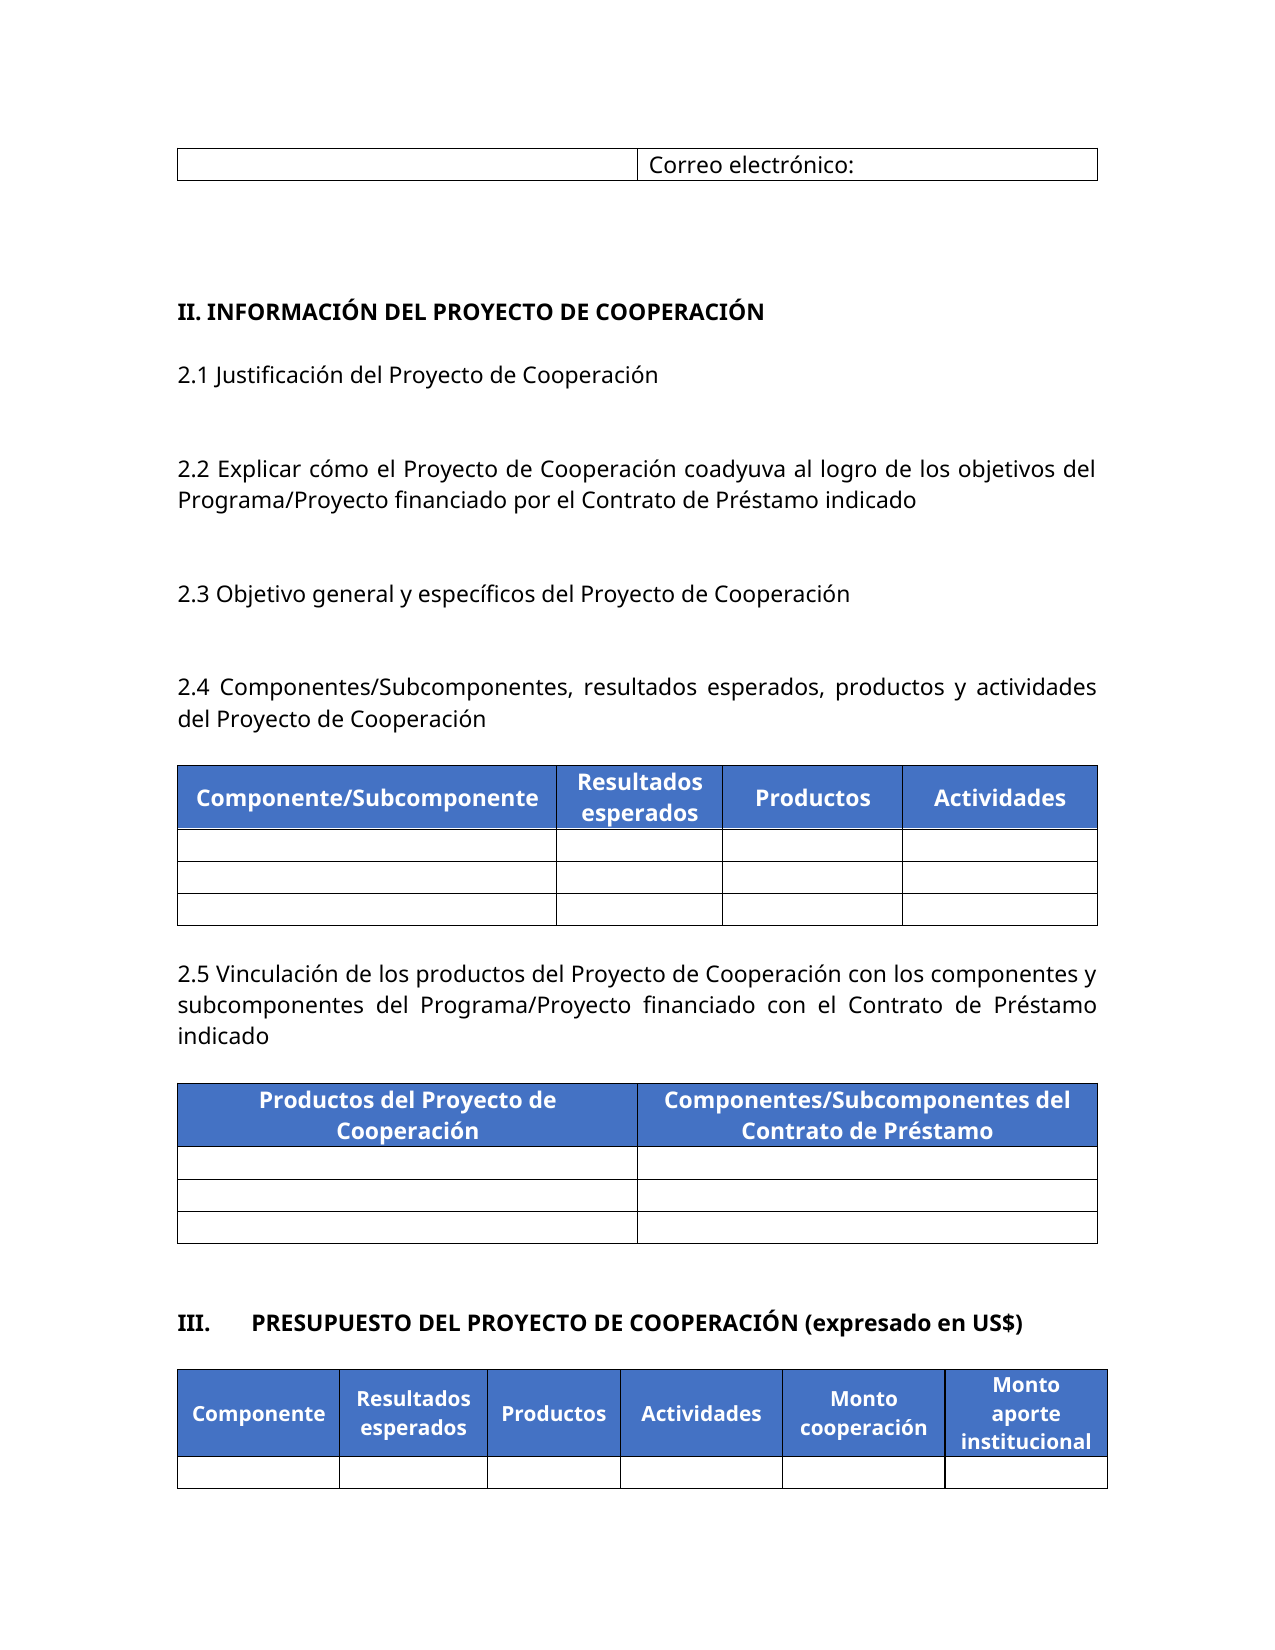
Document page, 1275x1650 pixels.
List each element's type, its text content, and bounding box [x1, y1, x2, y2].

table_header Productos del Proyecto de Cooperación [178, 1084, 637, 1146]
table_cell [178, 894, 556, 925]
table_cell [723, 862, 902, 893]
table_cell [178, 1457, 339, 1488]
table_cell [178, 1147, 637, 1178]
table_cell [783, 1457, 944, 1488]
table_header Monto cooperación [783, 1370, 944, 1456]
table_cell [557, 894, 722, 925]
table_cell [178, 862, 556, 893]
text 2.3 Objetivo general y específicos del Proyecto de Cooperación [177, 577, 1098, 609]
list INFORMACIÓN DEL PROYECTO DE COOPERACIÓN [177, 296, 1098, 327]
table_cell [621, 1457, 782, 1488]
text 2.5 Vinculación de los productos del Proyecto de Cooperación con los componentes y subcomponentes del Programa/Proyecto financiado con el Contrato de Préstamo indicado [177, 958, 1098, 1051]
table_header Componente/Subcomponente [178, 766, 556, 828]
table_cell [903, 894, 1097, 925]
table_cell [178, 1180, 637, 1211]
table_cell Correo electrónico: [638, 149, 1097, 180]
table_header Componente [178, 1370, 339, 1456]
text 2.1 Justificación del Proyecto de Cooperación [177, 359, 1098, 390]
table_header Monto aporte institucional [946, 1370, 1107, 1456]
table_cell [723, 830, 902, 861]
table_header Productos [723, 766, 902, 828]
table_cell [178, 1212, 637, 1243]
table_header Actividades [621, 1370, 782, 1456]
table_header Resultados esperados [340, 1370, 487, 1456]
table_header Actividades [903, 766, 1097, 828]
table_cell [946, 1457, 1107, 1488]
table_header Componentes/Subcomponentes del Contrato de Préstamo [638, 1084, 1097, 1146]
table_cell [178, 830, 556, 861]
table_cell [638, 1212, 1097, 1243]
table_cell [638, 1180, 1097, 1211]
table_cell [903, 830, 1097, 861]
table_header Productos [488, 1370, 620, 1456]
table_cell [723, 894, 902, 925]
text 2.4 Componentes/Subcomponentes, resultados esperados, productos y actividades del Proyecto de Cooperación [177, 671, 1098, 734]
table_cell [557, 830, 722, 861]
table_cell [488, 1457, 620, 1488]
text 2.2 Explicar cómo el Proyecto de Cooperación coadyuva al logro de los objetivos del Programa/Proyecto financiado por el Contrato de Préstamo indicado [177, 452, 1098, 515]
list PRESUPUESTO DEL PROYECTO DE COOPERACIÓN (expresado en US$) [177, 1307, 1098, 1338]
table_header Resultados esperados [557, 766, 722, 828]
table_cell [340, 1457, 487, 1488]
table_cell [638, 1147, 1097, 1178]
table_cell [557, 862, 722, 893]
table_cell [903, 862, 1097, 893]
